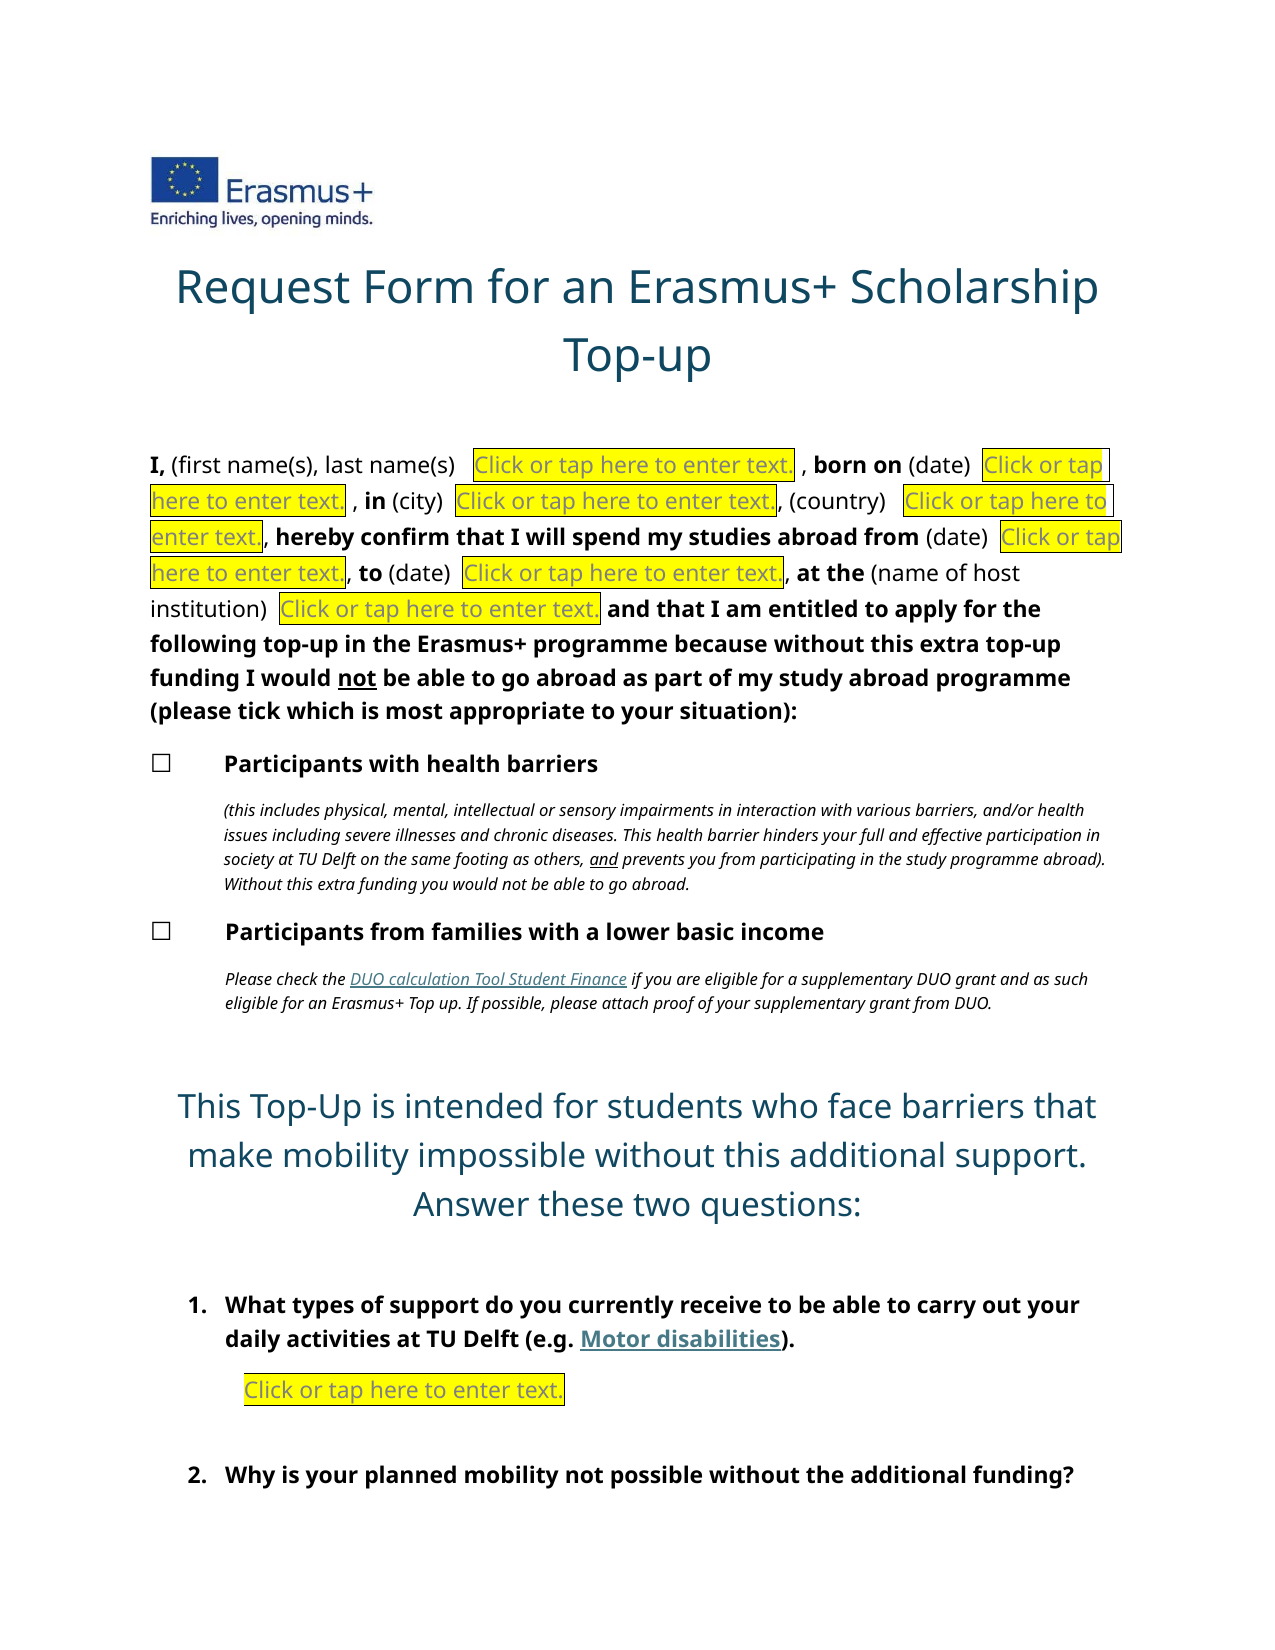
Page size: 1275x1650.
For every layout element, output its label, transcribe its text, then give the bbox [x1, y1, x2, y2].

list Why is your planned mobility not possible without the additional funding? [187, 1459, 1125, 1491]
text I, (first name(s), last name(s) , born on (date) , in (city) , (country) , hereby confirm that I will spend my studies abroad from (date) , to (date) , at the (name of host institution) and that I am entitled to apply for the following top-up in the Erasmus+ programme because without this extra top-up funding I would not be able to go abroad as part of my study abroad programme (please tick which is most appropriate to your situation): [150, 448, 1125, 726]
text Participants from families with a lower basic income [150, 914, 1125, 948]
text (this includes physical, mental, intellectual or sensory impairments in interaction with various barriers, and/or health issues including severe illnesses and chronic diseases. This health barrier hinders your full and effective participation in society at TU Delft on the same footing as others, and prevents you from participating in the study programme abroad). Without this extra funding you would not be able to go abroad. [224, 799, 1125, 895]
subtitle Request Form for an Erasmus+ Scholarship Top-up [150, 255, 1125, 384]
subtitle This Top-Up is intended for students who face barriers that make mobility impossible without this additional support. Answer these two questions: [150, 1083, 1125, 1226]
picture [150, 150, 375, 236]
list What types of support do you currently receive to be able to carry out your daily activities at TU Delft (e.g. Motor disabilities). [187, 1289, 1125, 1354]
text Please check the DUO calculation Tool Student Finance if you are eligible for a supplementary DUO grant and as such eligible for an Erasmus+ Top up. If possible, please attach proof of your supplementary grant from DUO. [225, 967, 1125, 1014]
text Participants with health barriers [150, 746, 1125, 780]
